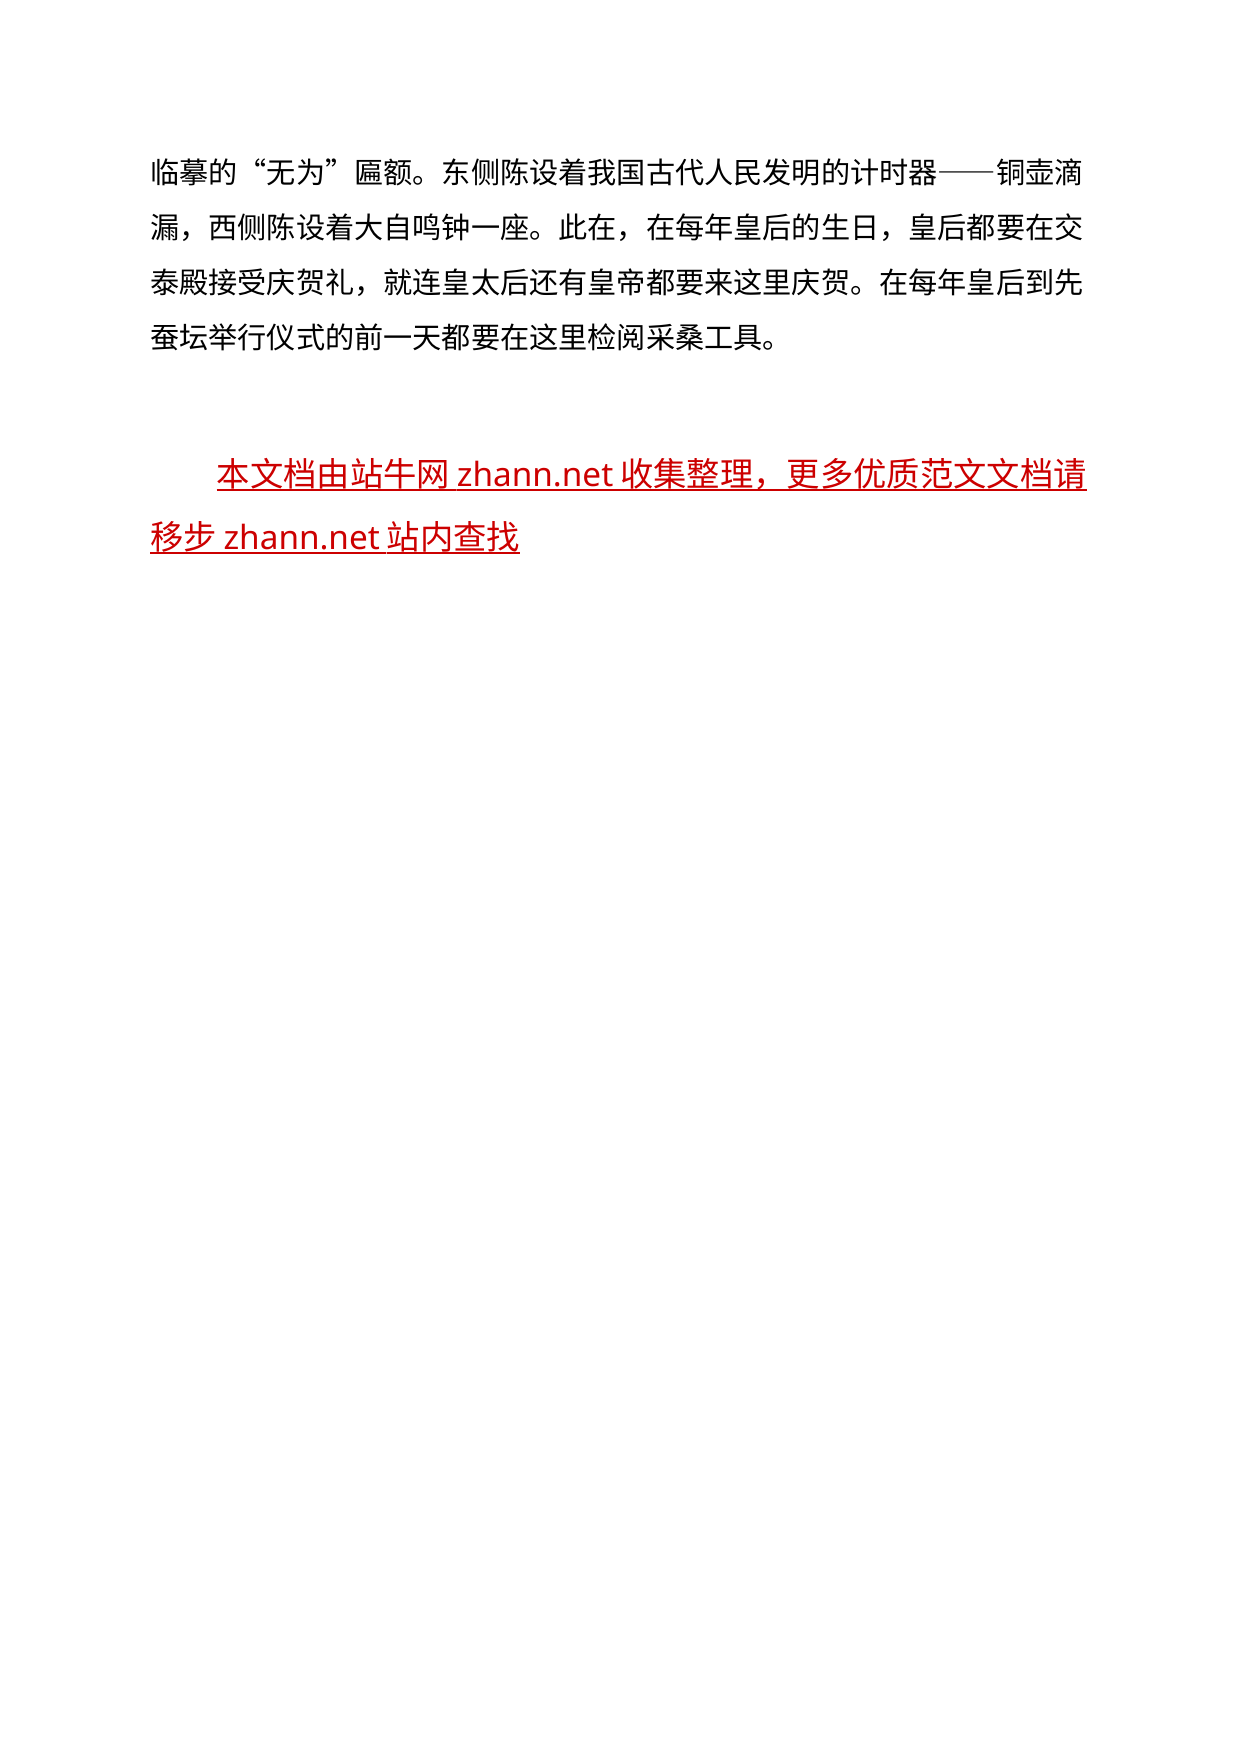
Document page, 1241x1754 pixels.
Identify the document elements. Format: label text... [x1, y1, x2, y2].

text 本文档由站牛网zhann.net收集整理，更多优质范文文档请移步zhann.net站内查找 [150, 448, 1090, 559]
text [150, 150, 1090, 357]
